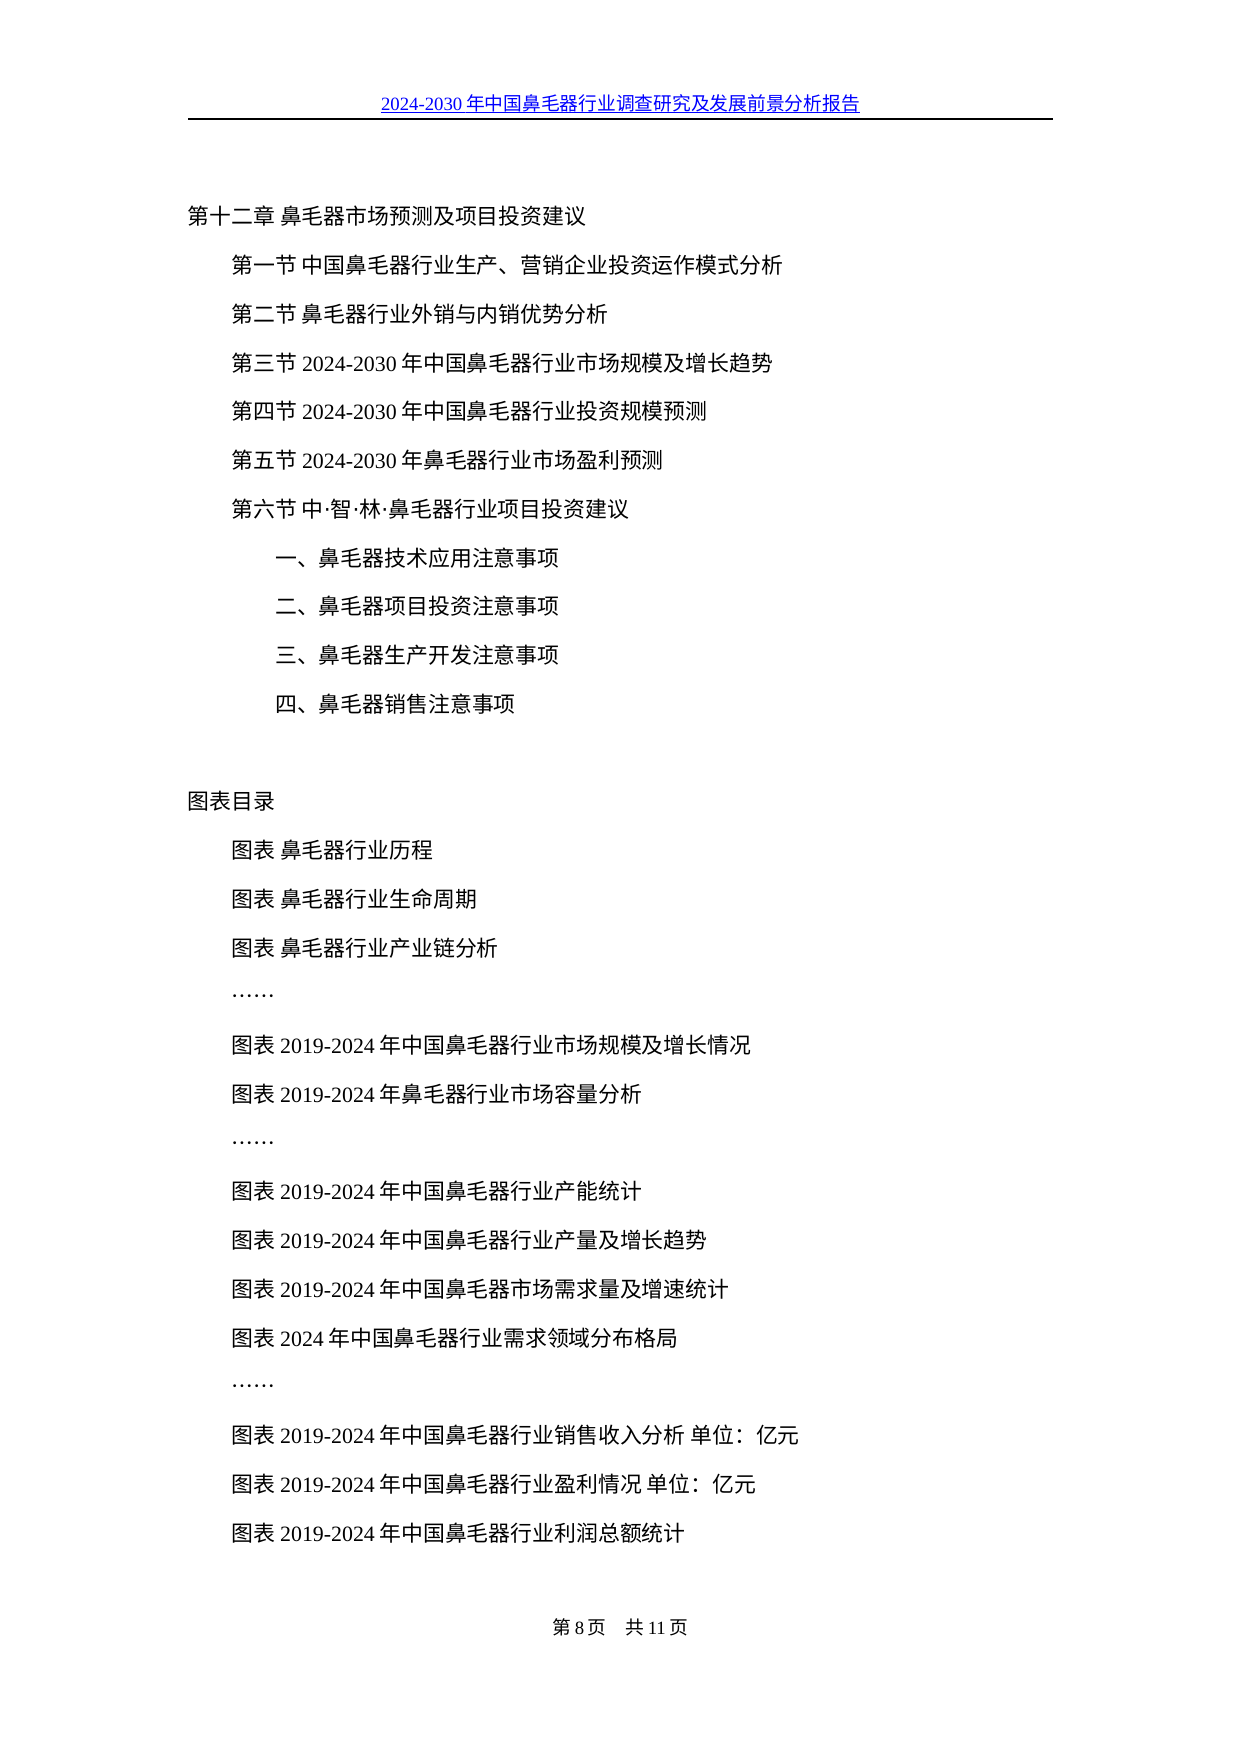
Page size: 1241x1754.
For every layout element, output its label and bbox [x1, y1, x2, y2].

text [187, 150, 1053, 1548]
